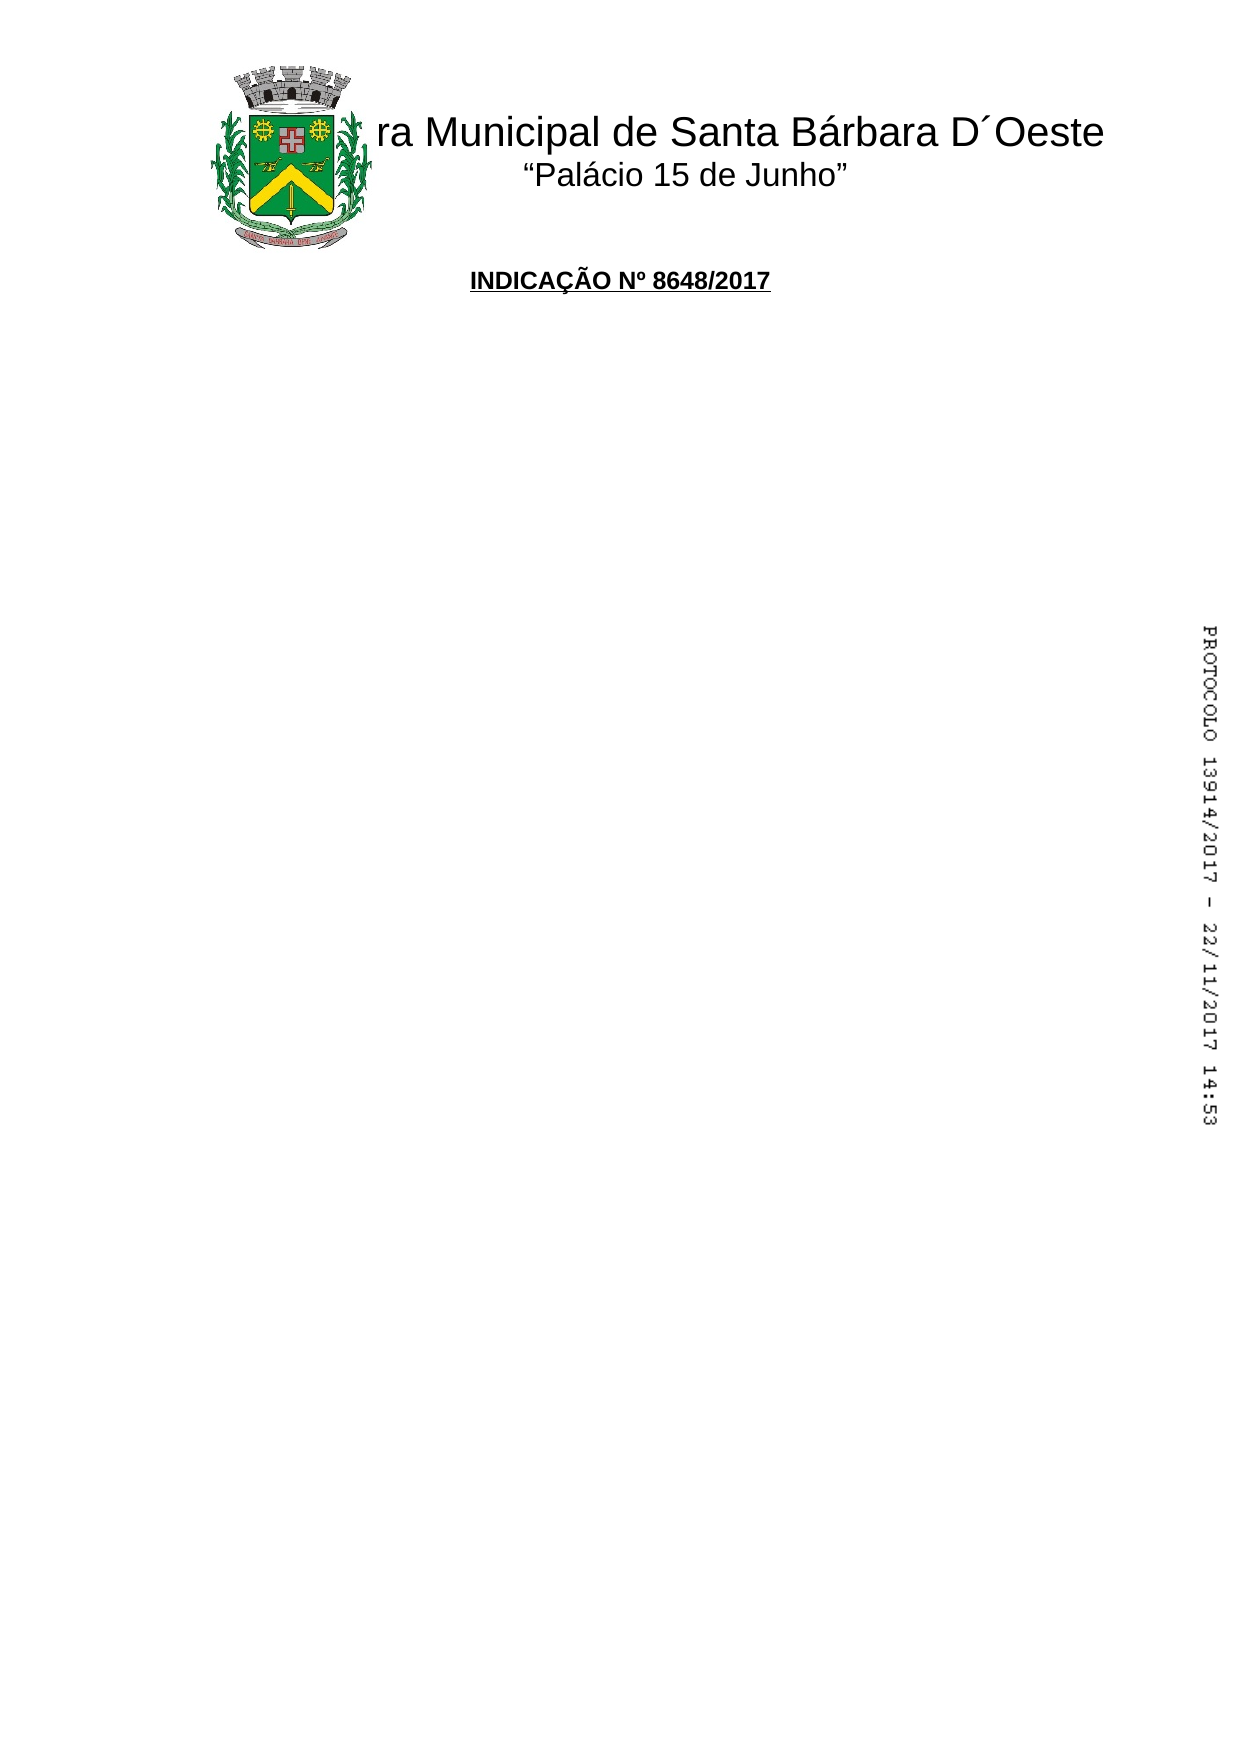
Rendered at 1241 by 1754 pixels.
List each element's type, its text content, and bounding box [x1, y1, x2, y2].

title INDICAÇÃO Nº 8648/2017 [177, 266, 1063, 294]
picture [1177, 623, 1241, 1131]
picture [210, 66, 379, 256]
